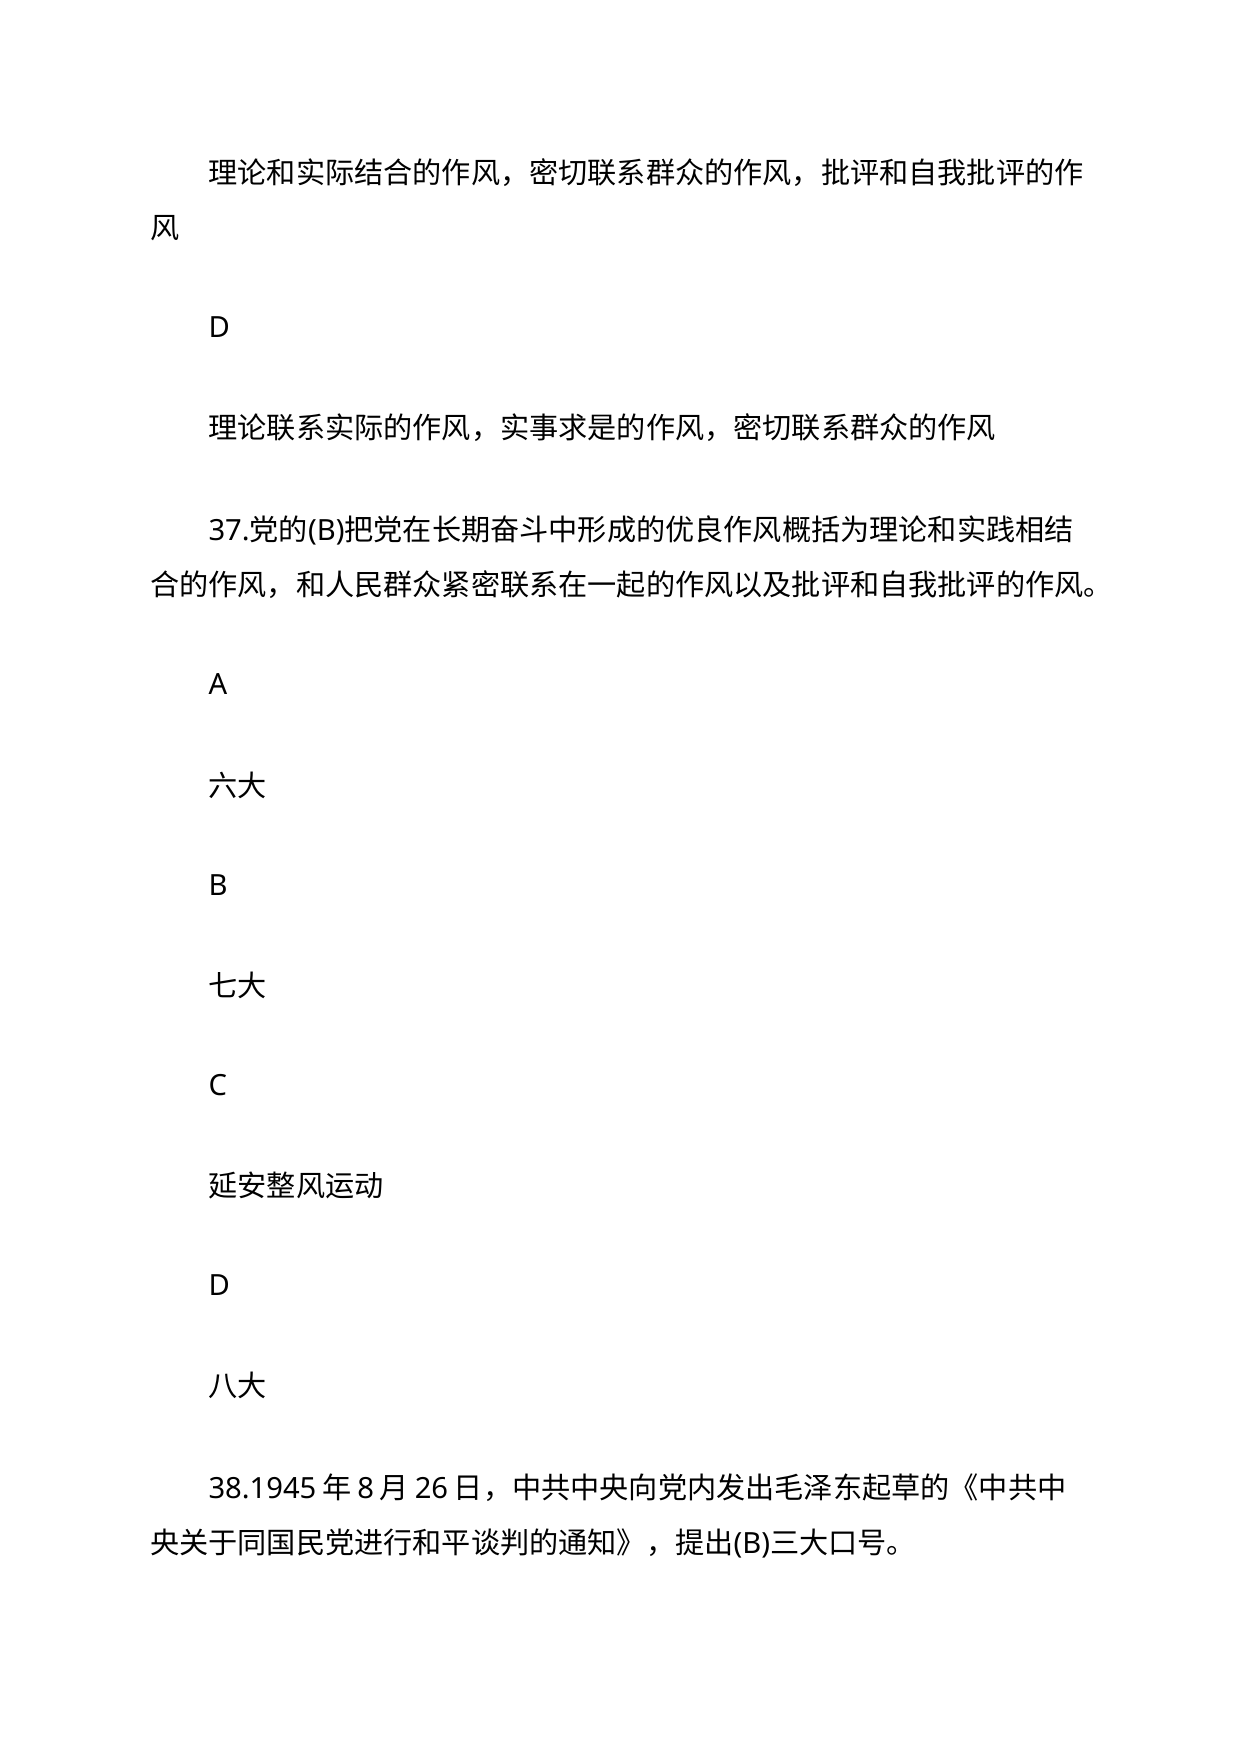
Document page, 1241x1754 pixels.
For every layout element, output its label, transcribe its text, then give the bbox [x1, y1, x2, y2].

text 38.1945年8月26日，中共中央向党内发出毛泽东起草的《中共中央关于同国民党进行和平谈判的通知》，提出(B)三大口号。 [150, 1464, 1090, 1562]
text 六大 [150, 762, 1090, 804]
text 理论和实际结合的作风，密切联系群众的作风，批评和自我批评的作风 [150, 150, 1090, 247]
text D [150, 1264, 1090, 1304]
text 八大 [150, 1363, 1090, 1405]
text A [150, 664, 1090, 703]
text 理论联系实际的作风，实事求是的作风，密切联系群众的作风 [150, 405, 1090, 447]
text D [150, 307, 1090, 346]
text 七大 [150, 962, 1090, 1004]
text B [150, 864, 1090, 903]
text 延安整风运动 [150, 1162, 1090, 1205]
text 37.党的(B)把党在长期奋斗中形成的优良作风概括为理论和实践相结合的作风，和人民群众紧密联系在一起的作风以及批评和自我批评的作风。 [150, 507, 1090, 604]
text C [150, 1064, 1090, 1104]
